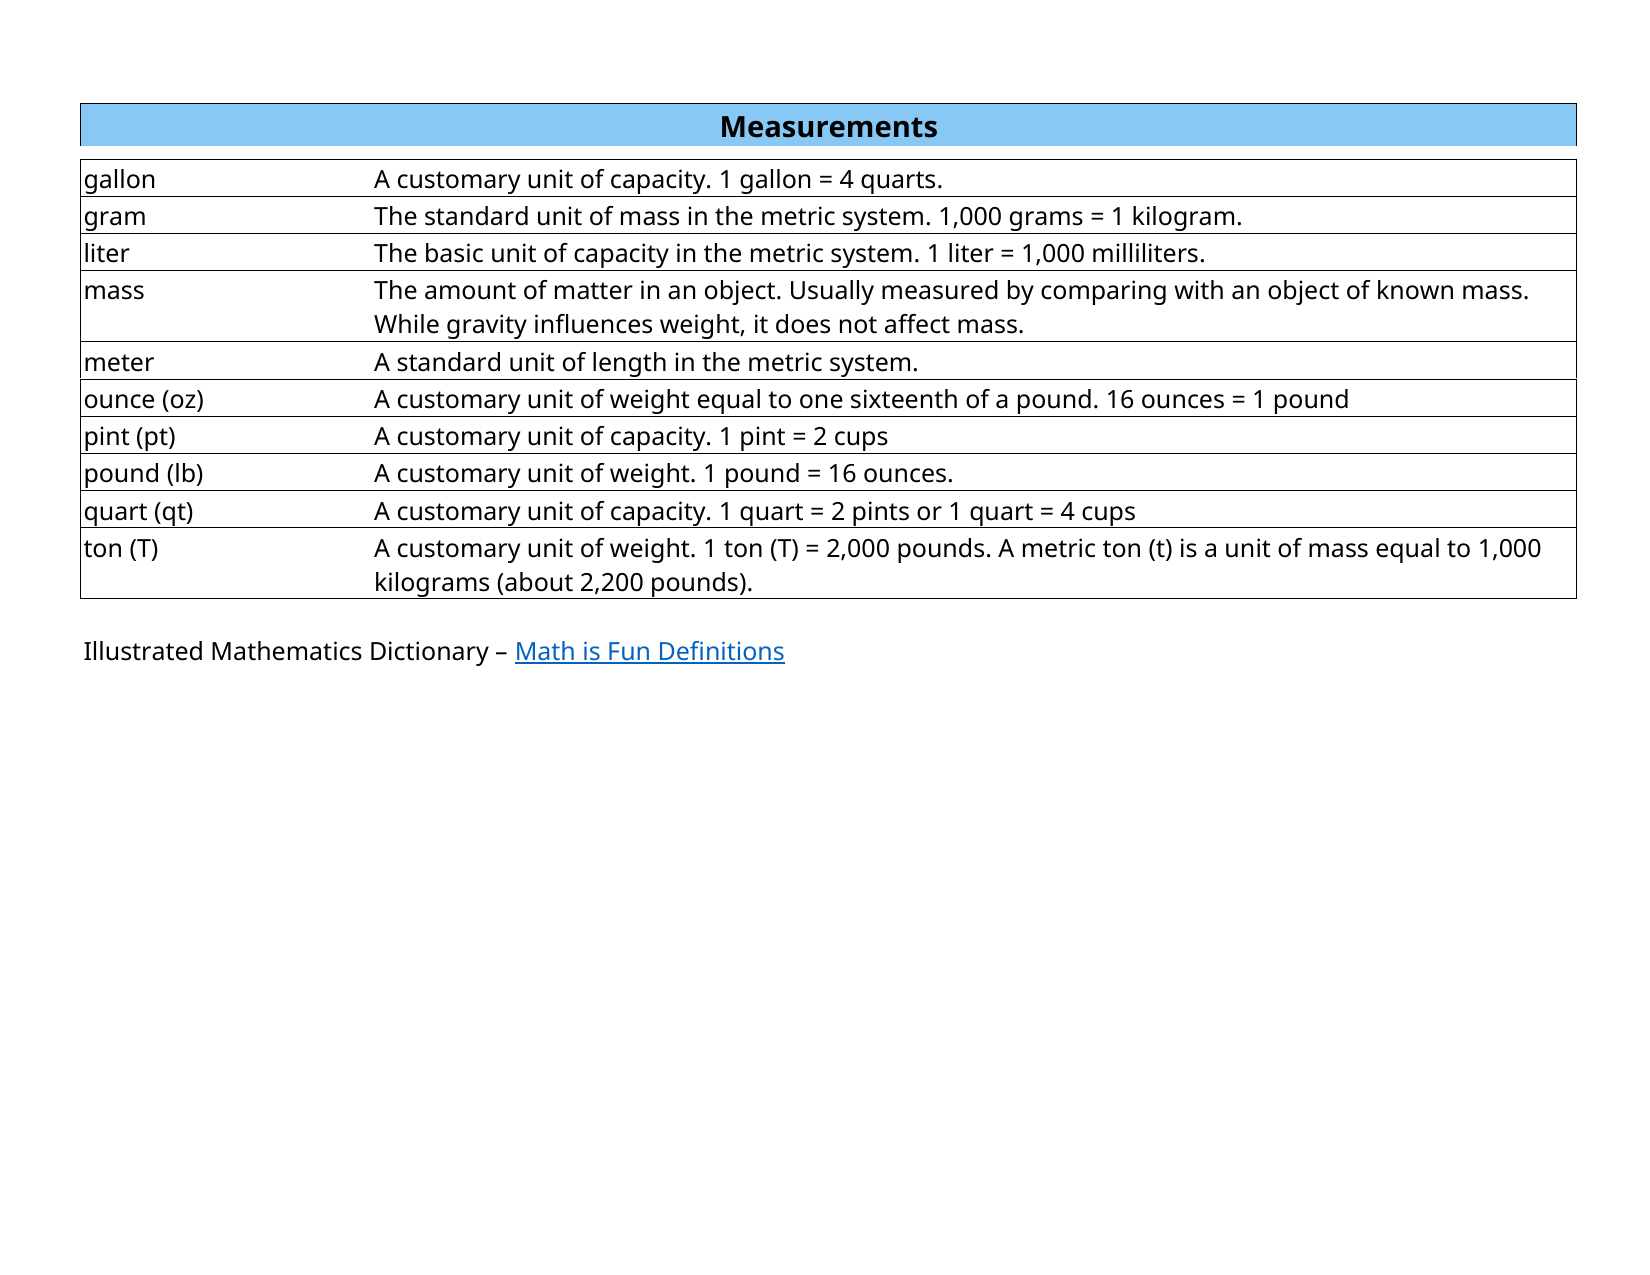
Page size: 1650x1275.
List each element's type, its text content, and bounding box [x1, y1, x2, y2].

text ton (T) A customary unit of weight. 1 ton (T) = 2,000 pounds. A metric ton (t) is a unit of mass equal to 1,000 kilograms (about 2,200 pounds). [81, 528, 1576, 598]
text ounce (oz) A customary unit of weight equal to one sixteenth of a pound. 16 ounces = 1 pound [81, 380, 1576, 416]
text quart (qt) A customary unit of capacity. 1 quart = 2 pints or 1 quart = 4 cups [81, 491, 1576, 527]
text gram The standard unit of mass in the metric system. 1,000 grams = 1 kilogram. [81, 197, 1576, 233]
text meter A standard unit of length in the metric system. [81, 342, 1576, 378]
text gallon A customary unit of capacity. 1 gallon = 4 quarts. [81, 160, 1576, 196]
subtitle Measurements [81, 104, 1576, 146]
text pint (pt) A customary unit of capacity. 1 pint = 2 cups [81, 417, 1576, 453]
text mass The amount of matter in an object. Usually measured by comparing with an object of known mass. While gravity influences weight, it does not affect mass. [81, 271, 1576, 341]
text liter The basic unit of capacity in the metric system. 1 liter = 1,000 milliliters. [81, 234, 1576, 270]
text pound (lb) A customary unit of weight. 1 pound = 16 ounces. [81, 454, 1576, 490]
text Illustrated Mathematics Dictionary – Math is Fun Definitions [83, 633, 1574, 668]
